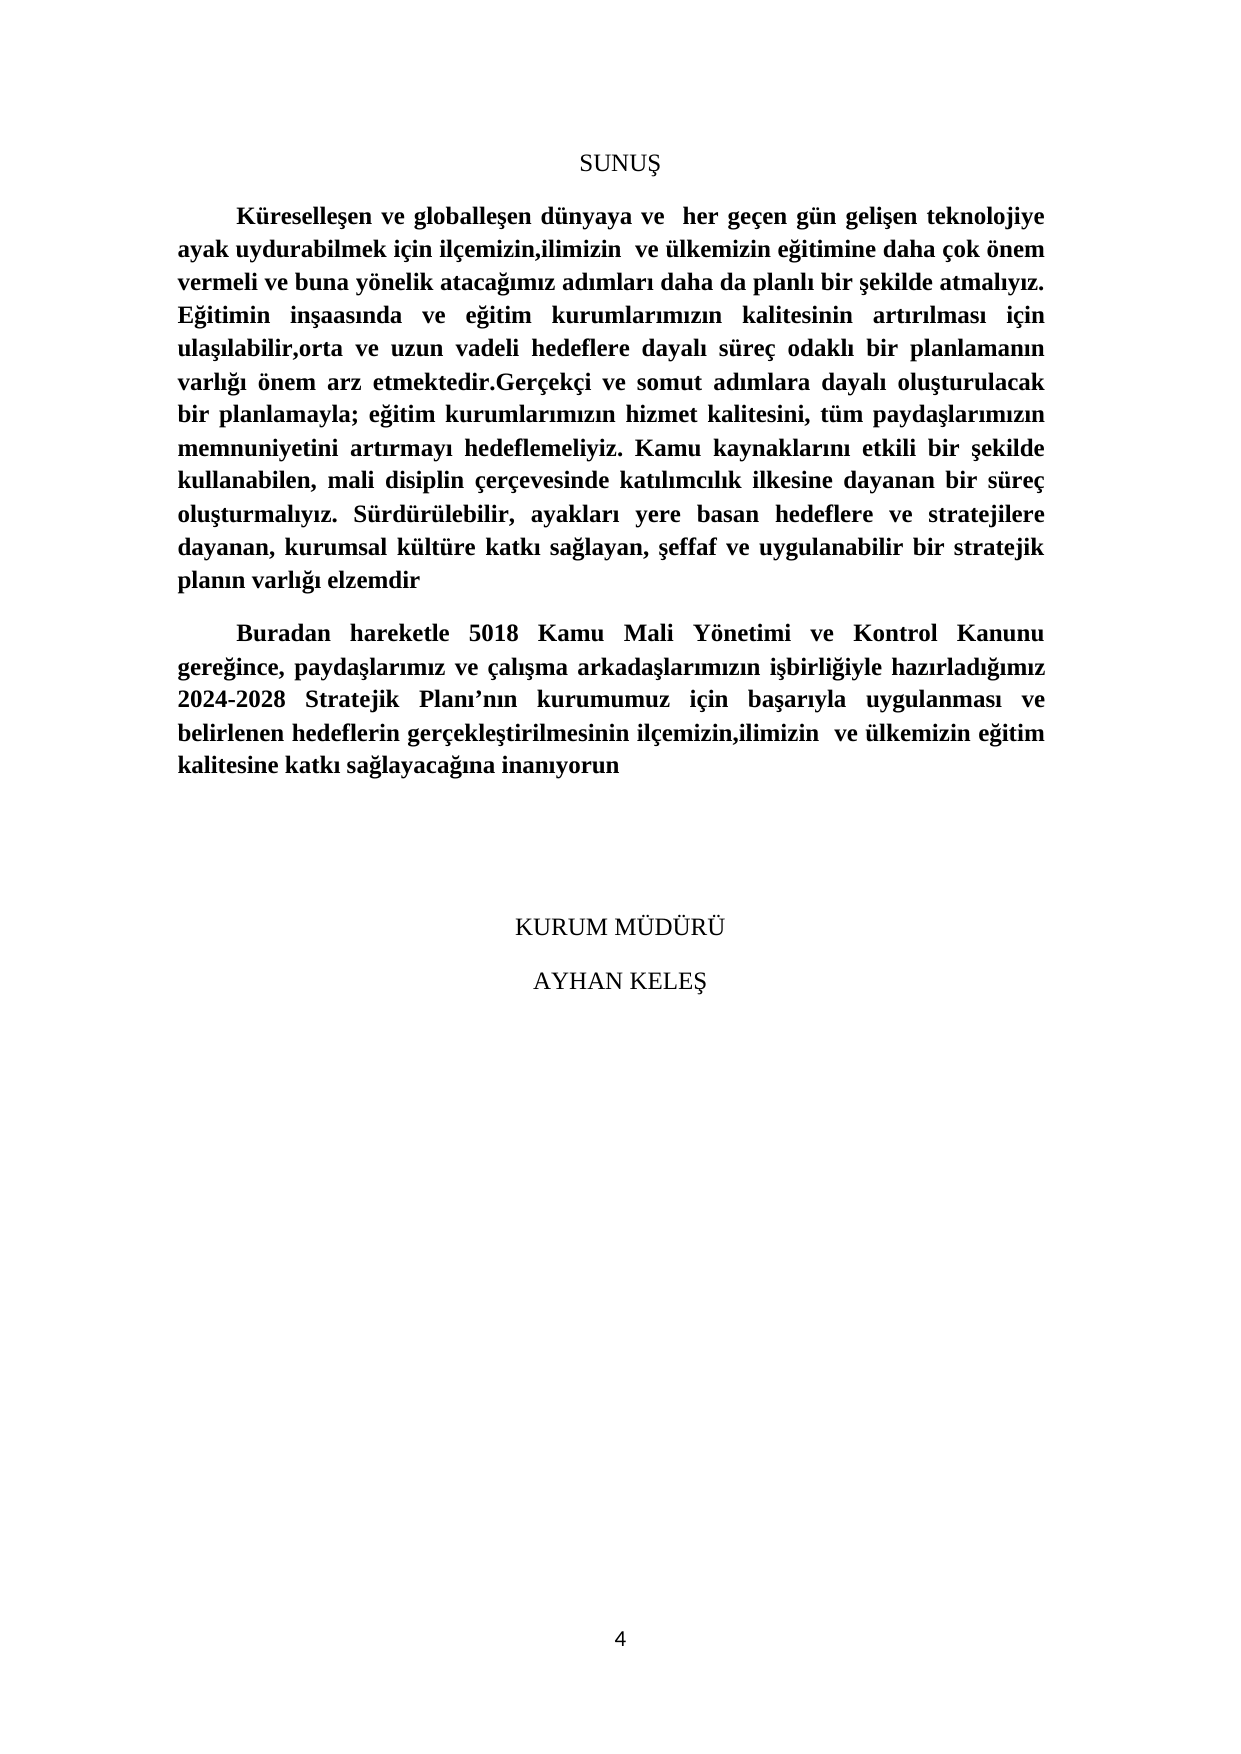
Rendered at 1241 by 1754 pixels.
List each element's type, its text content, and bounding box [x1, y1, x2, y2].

text AYHAN KELEŞ [148, 966, 1093, 995]
text KURUM MÜDÜRÜ [148, 912, 1093, 941]
text Buradan hareketle 5018 Kamu Mali Yönetimi ve Kontrol Kanunu gereğince, paydaşlarımız ve çalışma arkadaşlarımızın işbirliğiyle hazırladığımız 2024-2028 Stratejik Planı’nın kurumumuz için başarıyla uygulanması ve belirlenen hedeflerin gerçekleştirilmesinin ilçemizin,ilimizin ve ülkemizin eğitim kalitesine katkı sağlayacağına inanıyorun [177, 618, 1046, 779]
text SUNUŞ [148, 148, 1093, 176]
text Küreselleşen ve globalleşen dünyaya ve her geçen gün gelişen teknolojiye ayak uydurabilmek için ilçemizin,ilimizin ve ülkemizin eğitimine daha çok önem vermeli ve buna yönelik atacağımız adımları daha da planlı bir şekilde atmalıyız. Eğitimin inşaasında ve eğitim kurumlarımızın kalitesinin artırılması için ulaşılabilir,orta ve uzun vadeli hedeflere dayalı süreç odaklı bir planlamanın varlığı önem arz etmektedir.Gerçekçi ve somut adımlara dayalı oluşturulacak bir planlamayla; eğitim kurumlarımızın hizmet kalitesini, tüm paydaşlarımızın memnuniyetini artırmayı hedeflemeliyiz. Kamu kaynaklarını etkili bir şekilde kullanabilen, mali disiplin çerçevesinde katılımcılık ilkesine dayanan bir süreç oluşturmalıyız. Sürdürülebilir, ayakları yere basan hedeflere ve stratejilere dayanan, kurumsal kültüre katkı sağlayan, şeffaf ve uygulanabilir bir stratejik planın varlığı elzemdir [177, 201, 1046, 593]
